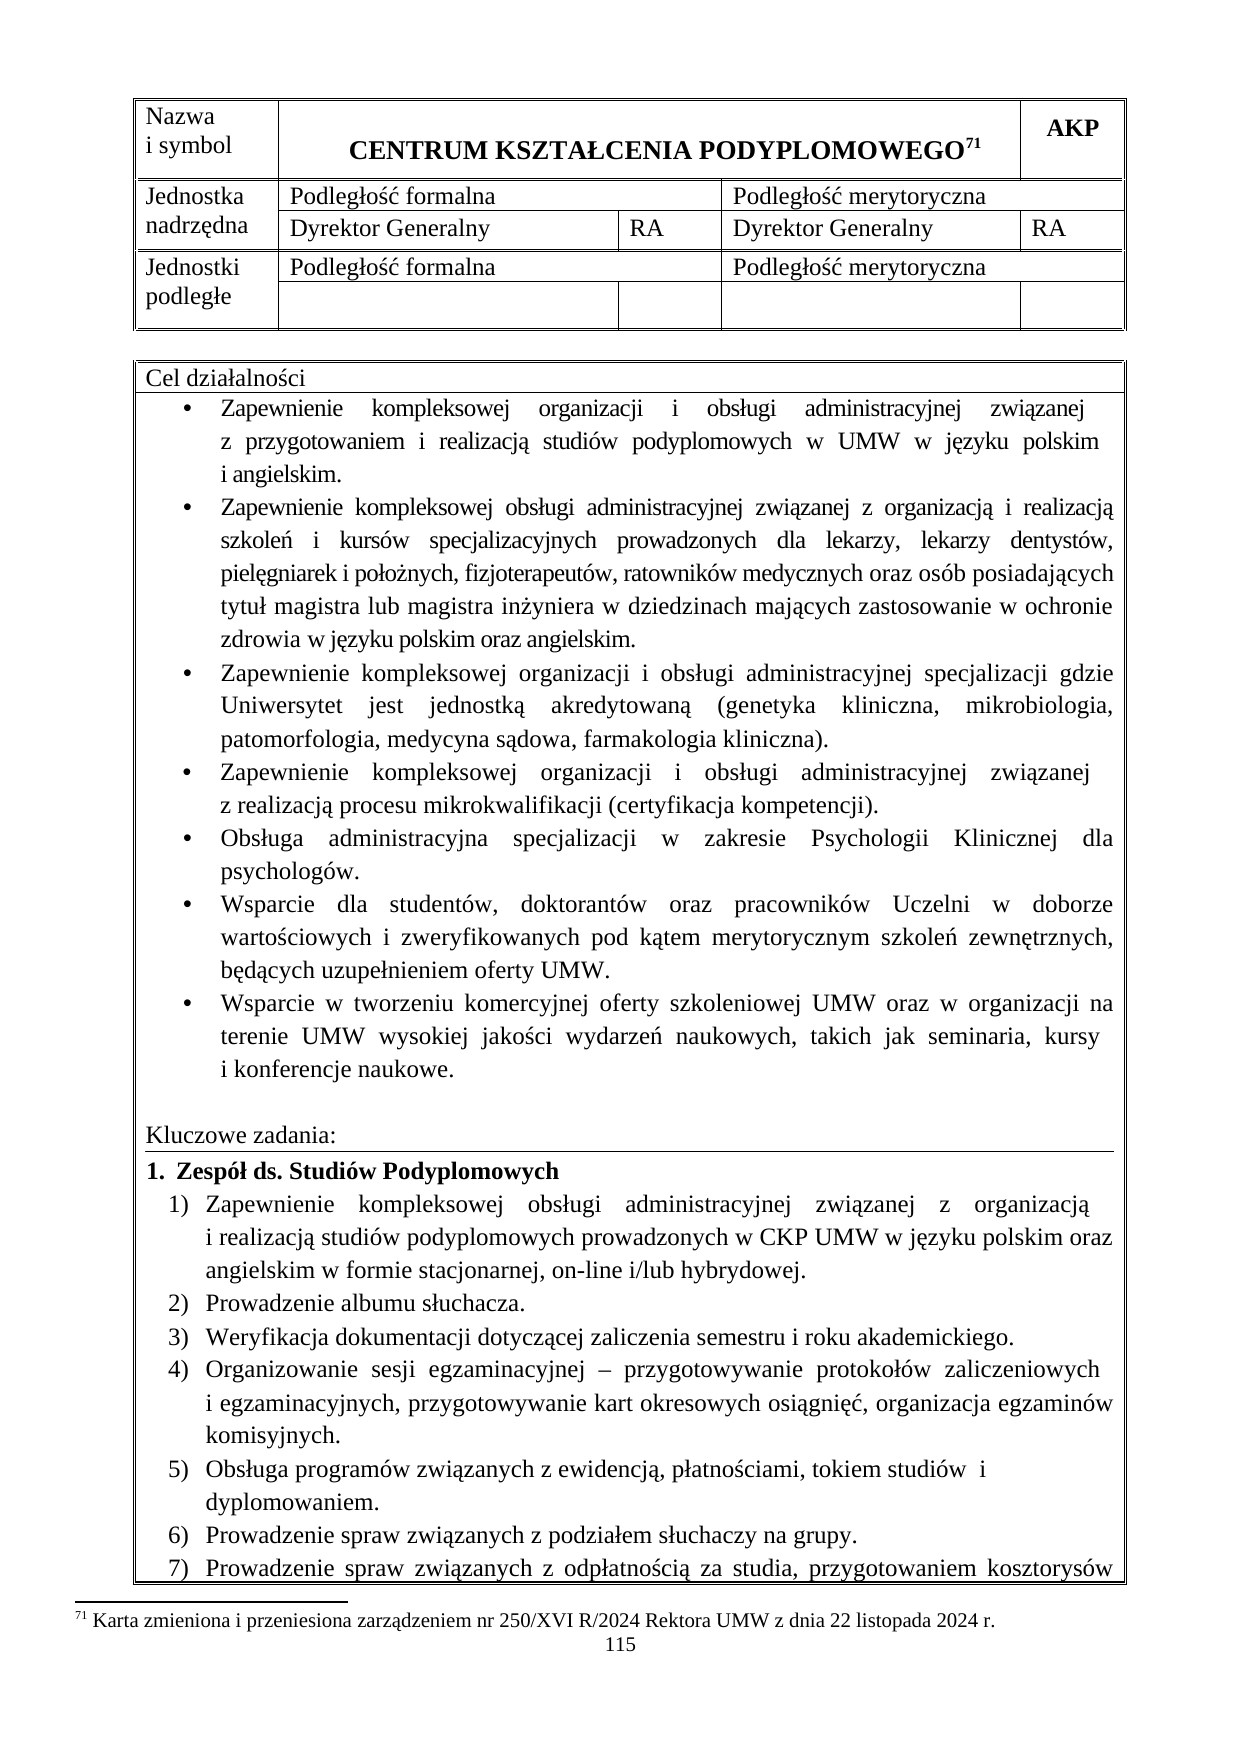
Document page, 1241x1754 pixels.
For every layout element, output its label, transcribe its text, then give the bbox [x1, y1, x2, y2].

table_header AKP [1021, 101, 1124, 178]
table_cell Podległość merytoryczna [722, 178, 1125, 210]
table_cell Podległość merytoryczna [722, 249, 1125, 281]
table_cell [722, 282, 1020, 328]
table_cell [1021, 282, 1124, 328]
table_cell Jednostka nadrzędna [134, 178, 278, 249]
table_header Nazwa i symbol [136, 101, 278, 178]
table_cell Jednostki podległe [134, 249, 278, 328]
table_cell [134, 328, 1125, 360]
table_cell Podległość formalna [279, 181, 721, 210]
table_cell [136, 393, 1124, 1581]
table_cell Dyrektor Generalny [722, 211, 1020, 249]
table_cell RA [619, 211, 721, 249]
table_cell RA [1021, 211, 1124, 249]
table_cell Podległość formalna [279, 252, 721, 281]
table_cell [619, 282, 721, 328]
table_header CENTRUM KSZTAŁCENIA PODYPLOMOWEGO [279, 101, 1020, 178]
table_cell Dyrektor Generalny [279, 211, 618, 249]
table_cell Cel działalności [134, 360, 1125, 392]
table_cell [279, 282, 618, 328]
